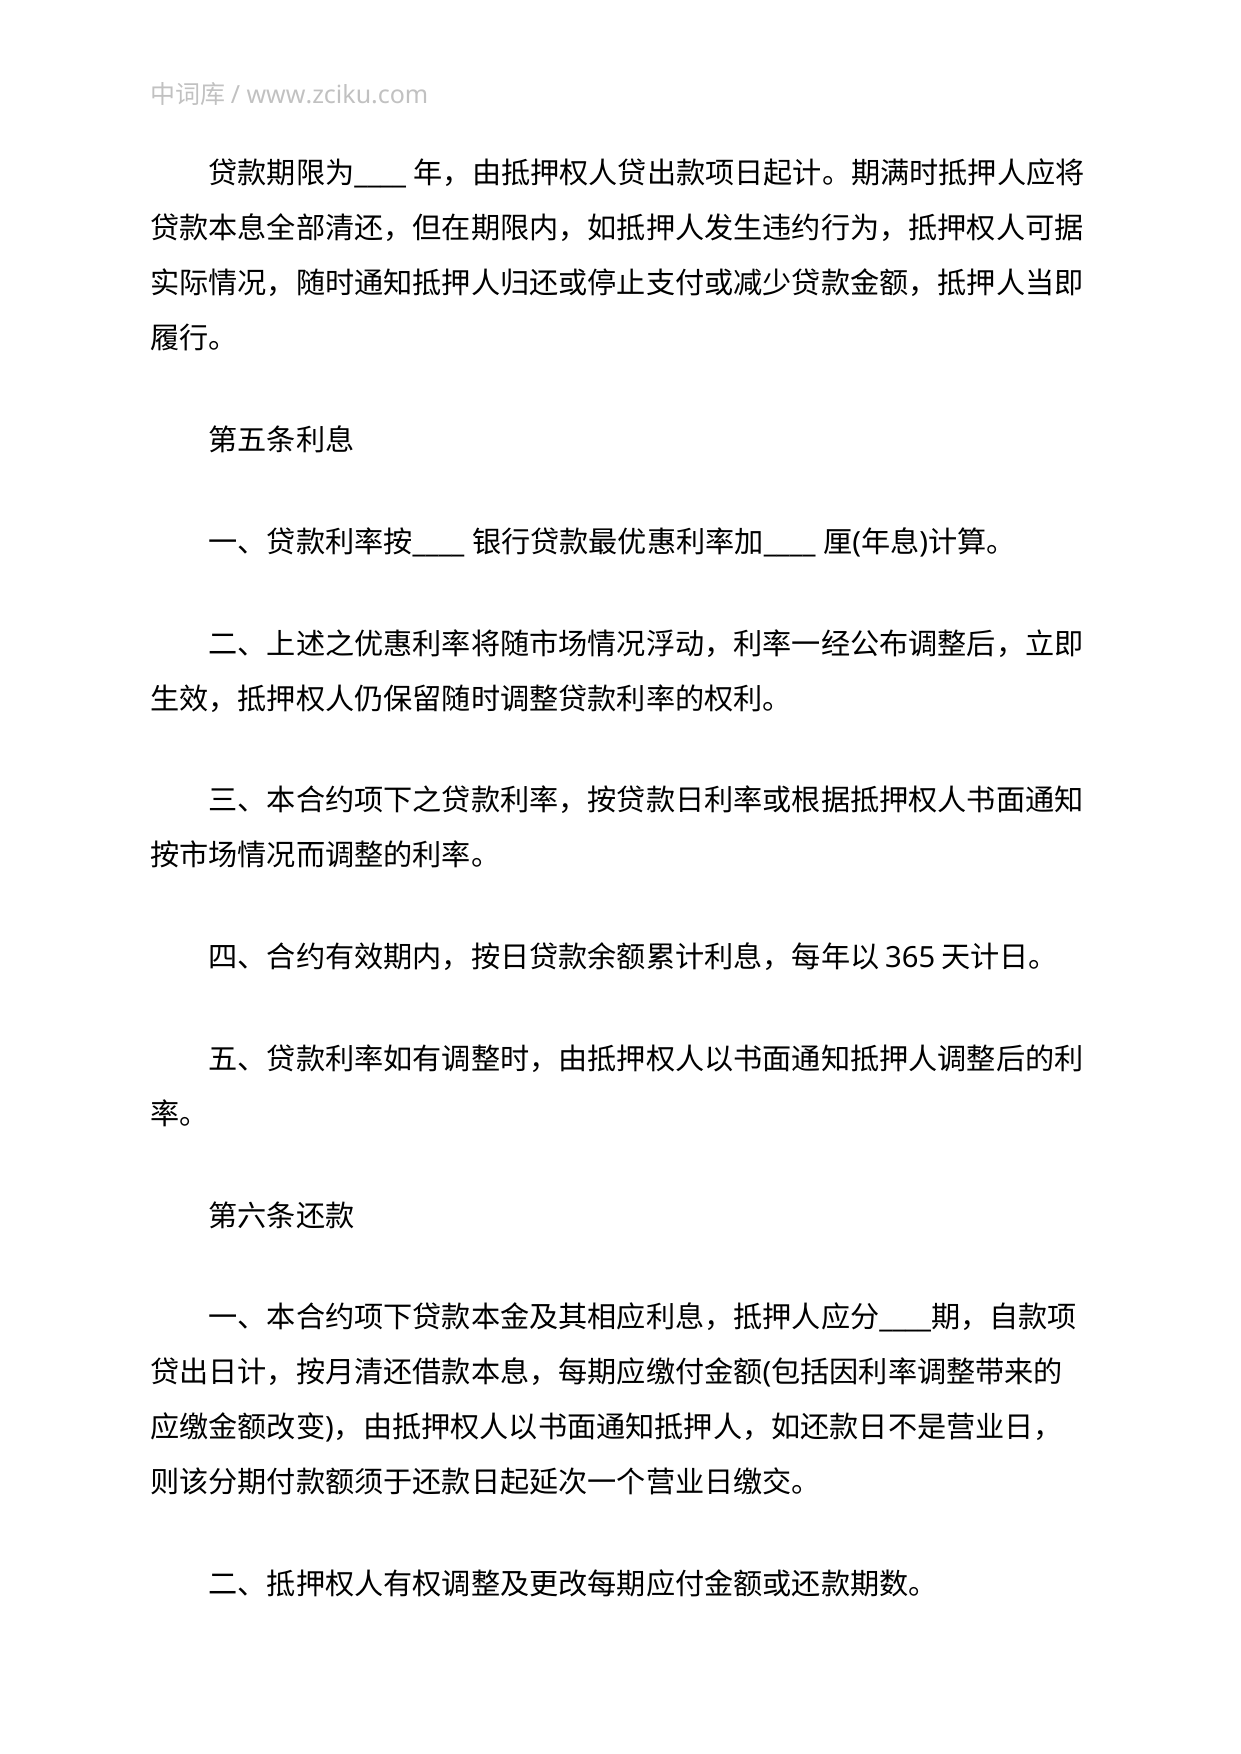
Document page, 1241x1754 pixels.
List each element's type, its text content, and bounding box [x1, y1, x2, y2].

text 一、本合约项下贷款本金及其相应利息，抵押人应分____期，自款项贷出日计，按月清还借款本息，每期应缴付金额(包括因利率调整带来的应缴金额改变)，由抵押权人以书面通知抵押人，如还款日不是营业日，则该分期付款额须于还款日起延次一个营业日缴交。 [150, 1294, 1090, 1501]
text 四、合约有效期内，按日贷款余额累计利息，每年以365天计日。 [150, 934, 1090, 976]
text 一、贷款利率按____ 银行贷款最优惠利率加____ 厘(年息)计算。 [150, 518, 1090, 561]
text 二、抵押权人有权调整及更改每期应付金额或还款期数。 [150, 1561, 1090, 1603]
text 五、贷款利率如有调整时，由抵押权人以书面通知抵押人调整后的利率。 [150, 1036, 1090, 1133]
text 三、本合约项下之贷款利率，按贷款日利率或根据抵押权人书面通知按市场情况而调整的利率。 [150, 777, 1090, 874]
text 第五条利息 [150, 417, 1090, 459]
text 贷款期限为____ 年，由抵押权人贷出款项日起计。期满时抵押人应将贷款本息全部清还，但在期限内，如抵押人发生违约行为，抵押权人可据实际情况，随时通知抵押人归还或停止支付或减少贷款金额，抵押人当即履行。 [150, 150, 1090, 357]
text 二、上述之优惠利率将随市场情况浮动，利率一经公布调整后，立即生效，抵押权人仍保留随时调整贷款利率的权利。 [150, 620, 1090, 717]
text 第六条还款 [150, 1192, 1090, 1234]
